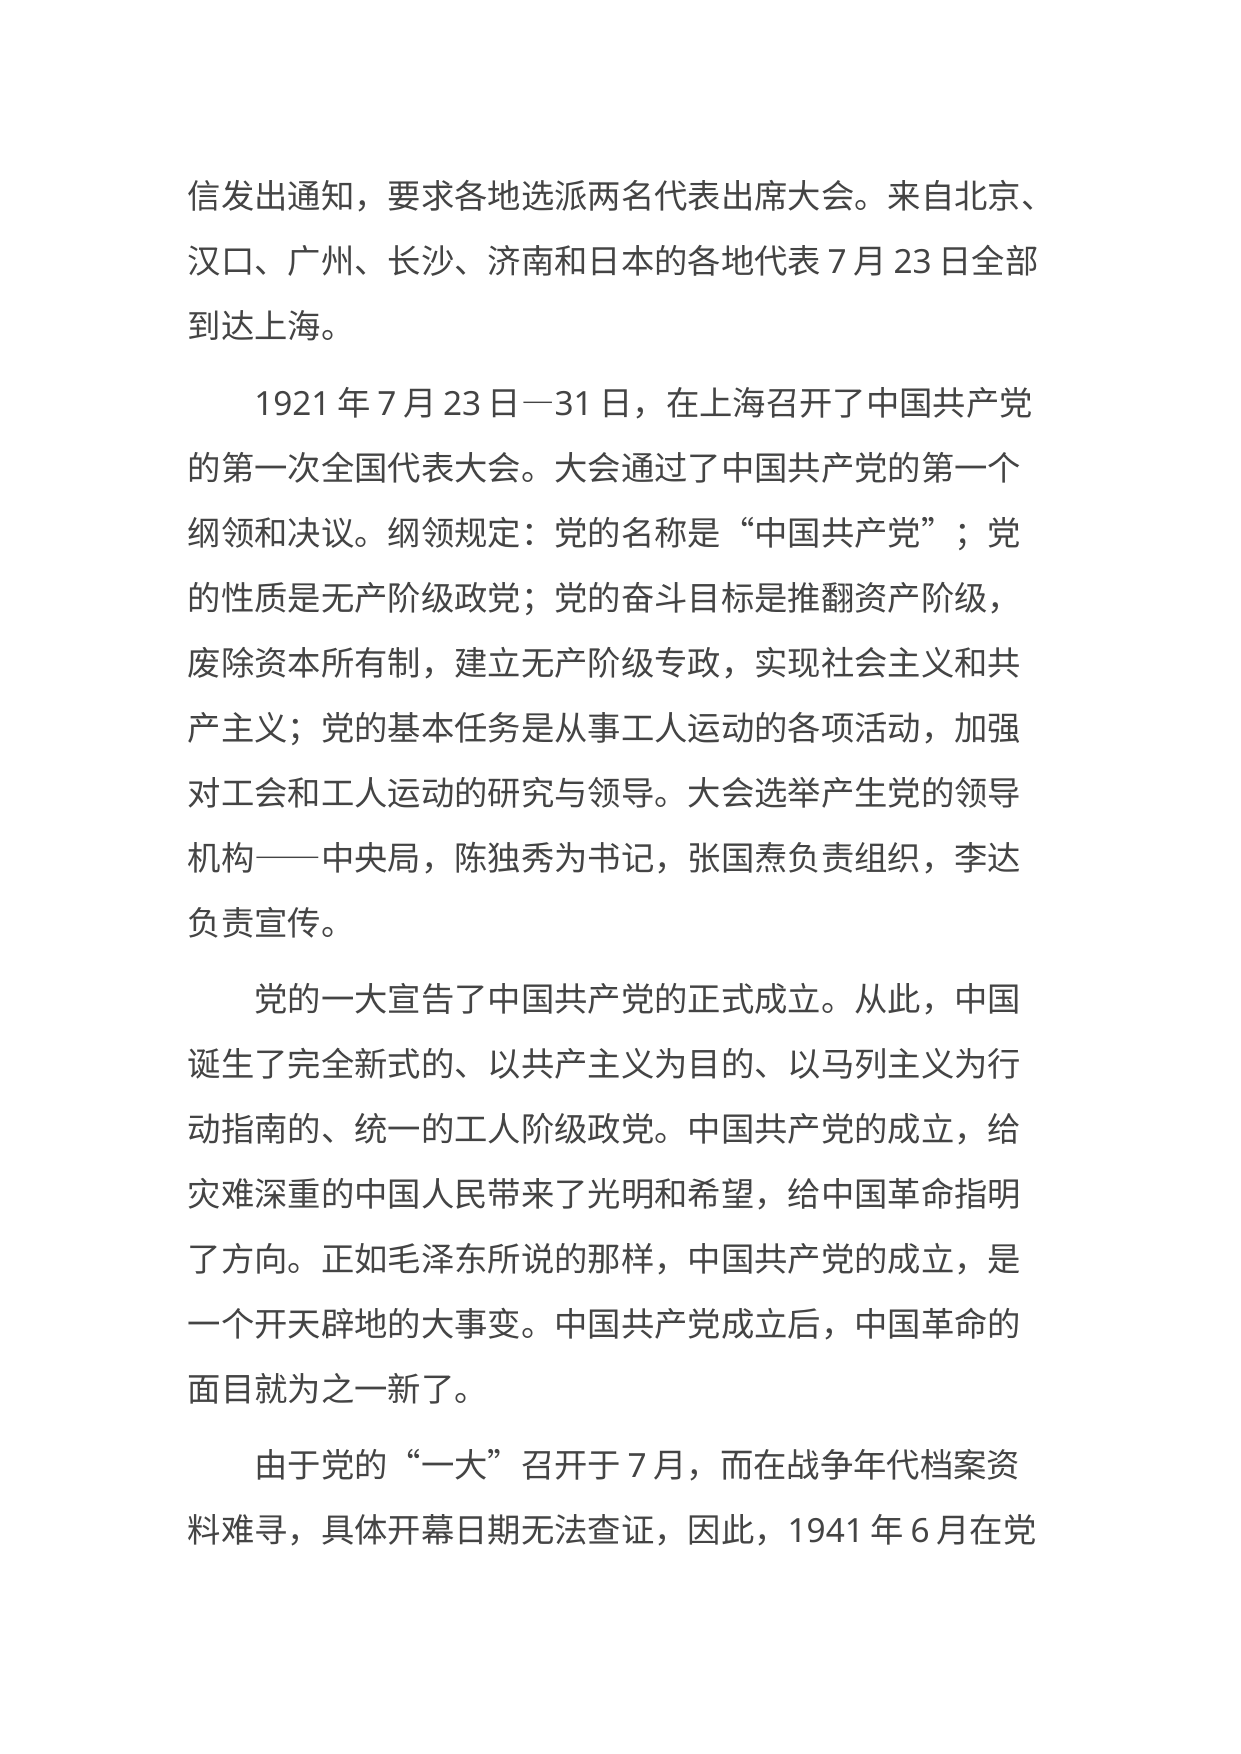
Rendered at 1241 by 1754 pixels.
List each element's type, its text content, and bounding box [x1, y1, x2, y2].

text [187, 162, 1053, 357]
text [187, 1430, 1053, 1560]
text 党的一大宣告了中国共产党的正式成立。从此，中国诞生了完全新式的、以共产主义为目的、以马列主义为行动指南的、统一的工人阶级政党。中国共产党的成立，给灾难深重的中国人民带来了光明和希望，给中国革命指明了方向。正如毛泽东所说的那样，中国共产党的成立，是一个开天辟地的大事变。中国共产党成立后，中国革命的面目就为之一新了。 [187, 964, 1053, 1419]
text 1921年7月23日—31日，在上海召开了中国共产党的第一次全国代表大会。大会通过了中国共产党的第一个纲领和决议。纲领规定：党的名称是“中国共产党”；党的性质是无产阶级政党；党的奋斗目标是推翻资产阶级，废除资本所有制，建立无产阶级专政，实现社会主义和共产主义；党的基本任务是从事工人运动的各项活动，加强对工会和工人运动的研究与领导。大会选举产生党的领导机构——中央局，陈独秀为书记，张国焘负责组织，李达负责宣传。 [187, 368, 1053, 953]
